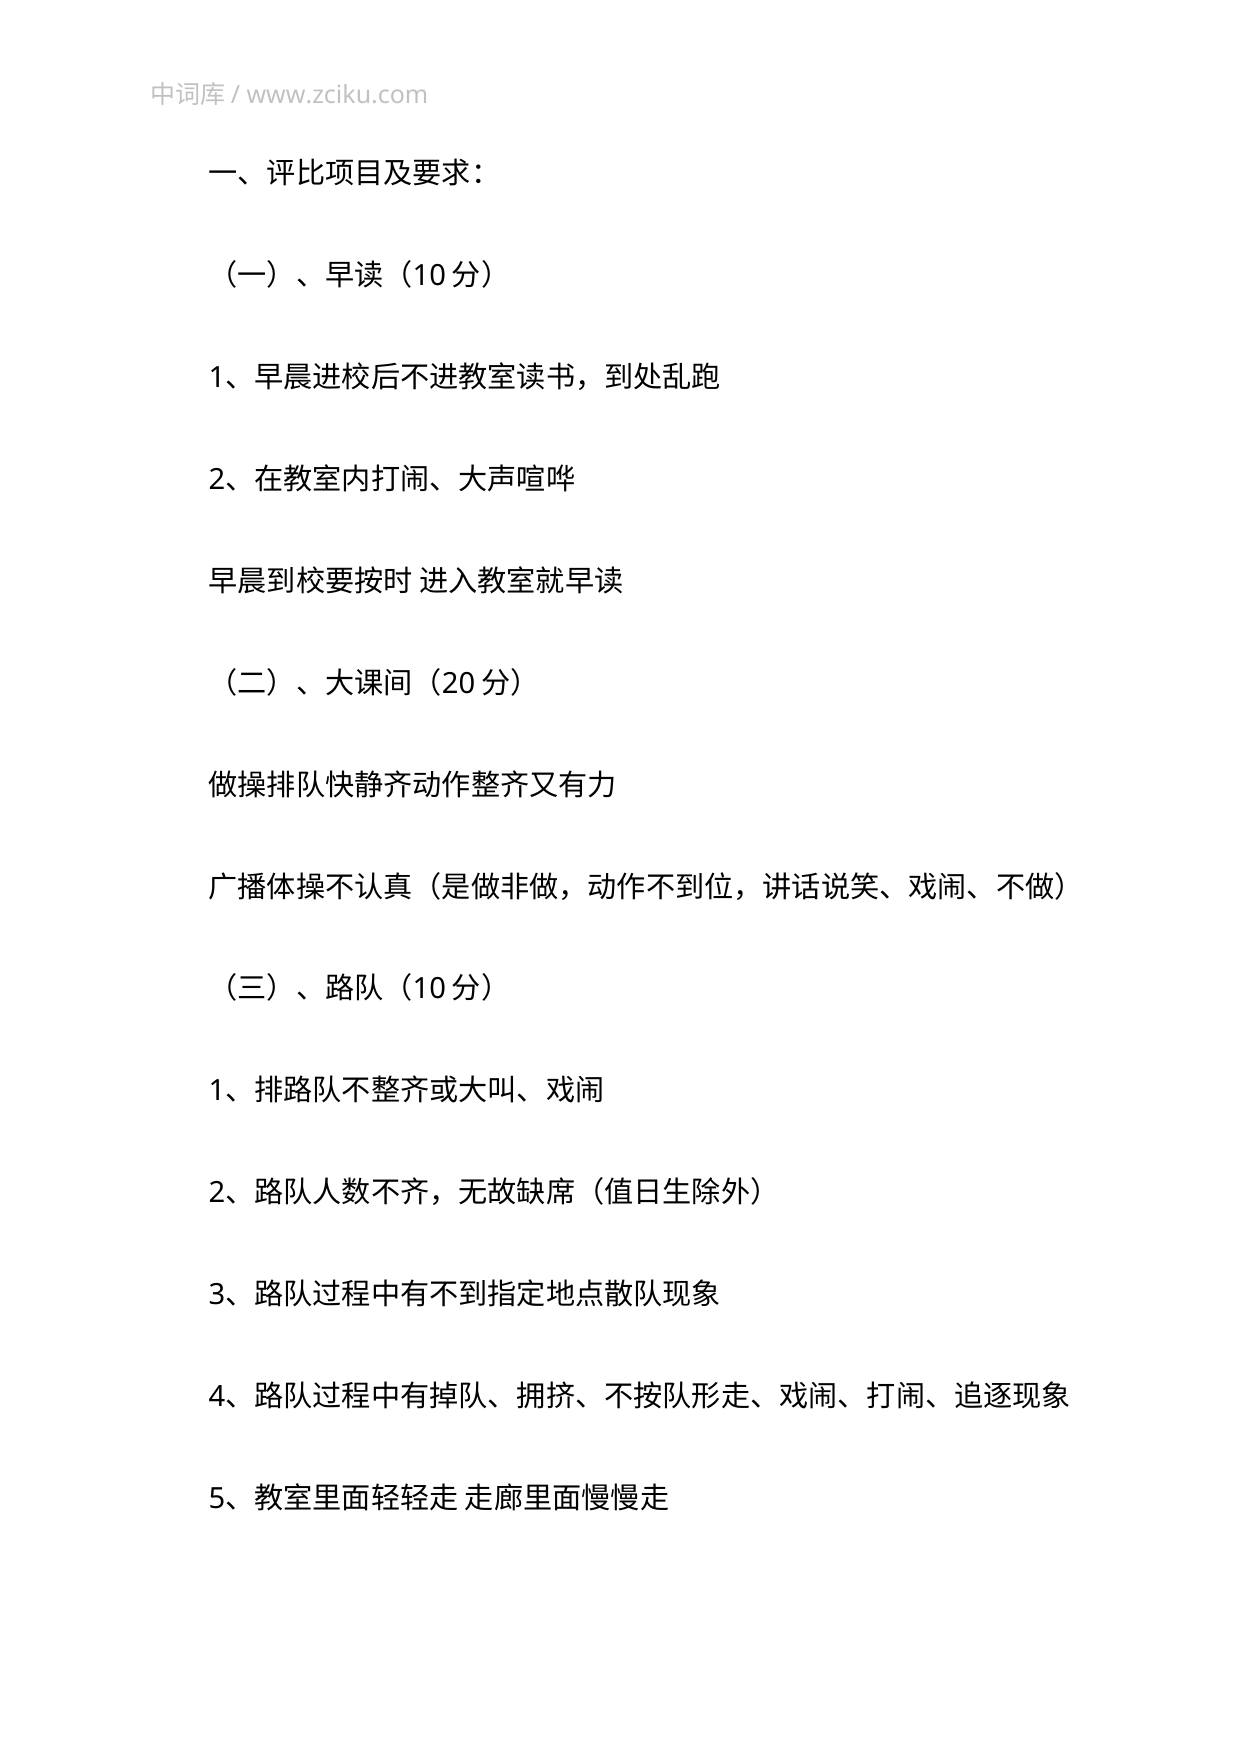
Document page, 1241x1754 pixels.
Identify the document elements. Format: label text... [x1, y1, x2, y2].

text 5、教室里面轻轻走 走廊里面慢慢走 [150, 1475, 1090, 1517]
text （一）、早读（10分） [150, 252, 1090, 294]
text （二）、大课间（20分） [150, 659, 1090, 702]
text 一、评比项目及要求： [150, 150, 1090, 192]
text 做操排队快静齐动作整齐又有力 [150, 761, 1090, 804]
text 早晨到校要按时 进入教室就早读 [150, 558, 1090, 600]
text （三）、路队（10分） [150, 965, 1090, 1007]
text 广播体操不认真（是做非做，动作不到位，讲话说笑、戏闹、不做） [150, 863, 1090, 906]
text 1、排路队不整齐或大叫、戏闹 [150, 1067, 1090, 1109]
text 2、在教室内打闹、大声喧哗 [150, 456, 1090, 498]
text 1、早晨进校后不进教室读书，到处乱跑 [150, 354, 1090, 396]
text 2、路队人数不齐，无故缺席（值日生除外） [150, 1169, 1090, 1211]
text 4、路队过程中有掉队、拥挤、不按队形走、戏闹、打闹、追逐现象 [150, 1373, 1090, 1415]
text 3、路队过程中有不到指定地点散队现象 [150, 1271, 1090, 1313]
